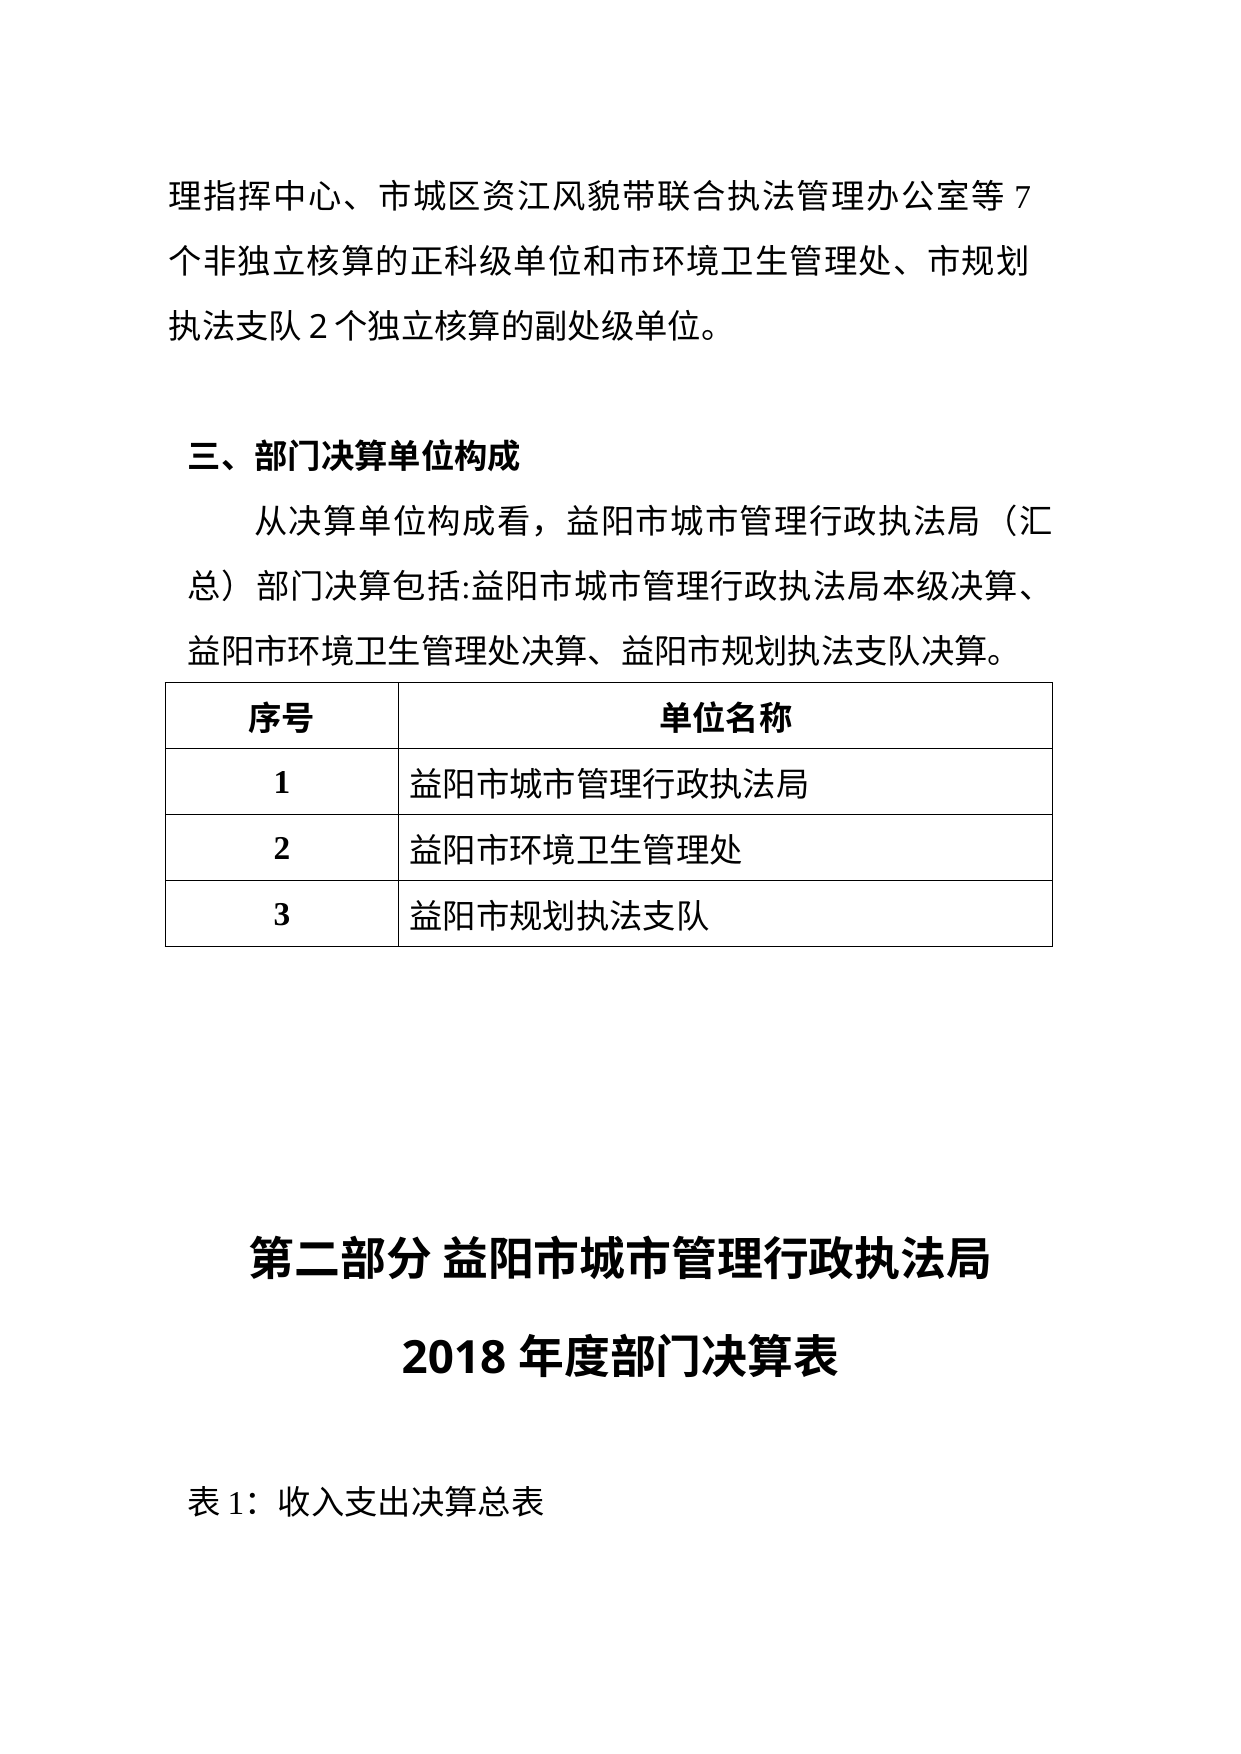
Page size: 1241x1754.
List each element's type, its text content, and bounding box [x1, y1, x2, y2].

text 从决算单位构成看，益阳市城市管理行政执法局（汇总）部门决算包括:益阳市城市管理行政执法局本级决算、益阳市环境卫生管理处决算、益阳市规划执法支队决算。 [187, 487, 1053, 682]
list 部门决算单位构成 [187, 422, 1053, 487]
table_cell 2 [166, 815, 398, 880]
table_cell 3 [166, 881, 398, 946]
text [169, 162, 1031, 357]
table_cell 益阳市规划执法支队 [399, 881, 1052, 946]
text 表1：收入支出决算总表 [187, 1467, 1053, 1532]
table_header 单位名称 [399, 683, 1052, 748]
text 2018 年度部门决算表 [187, 1305, 1053, 1402]
text 第二部分 益阳市城市管理行政执法局 [187, 1207, 1053, 1305]
table_cell 益阳市环境卫生管理处 [399, 815, 1052, 880]
table_cell 1 [166, 749, 398, 814]
table_cell 益阳市城市管理行政执法局 [399, 749, 1052, 814]
table_header 序号 [166, 683, 398, 748]
